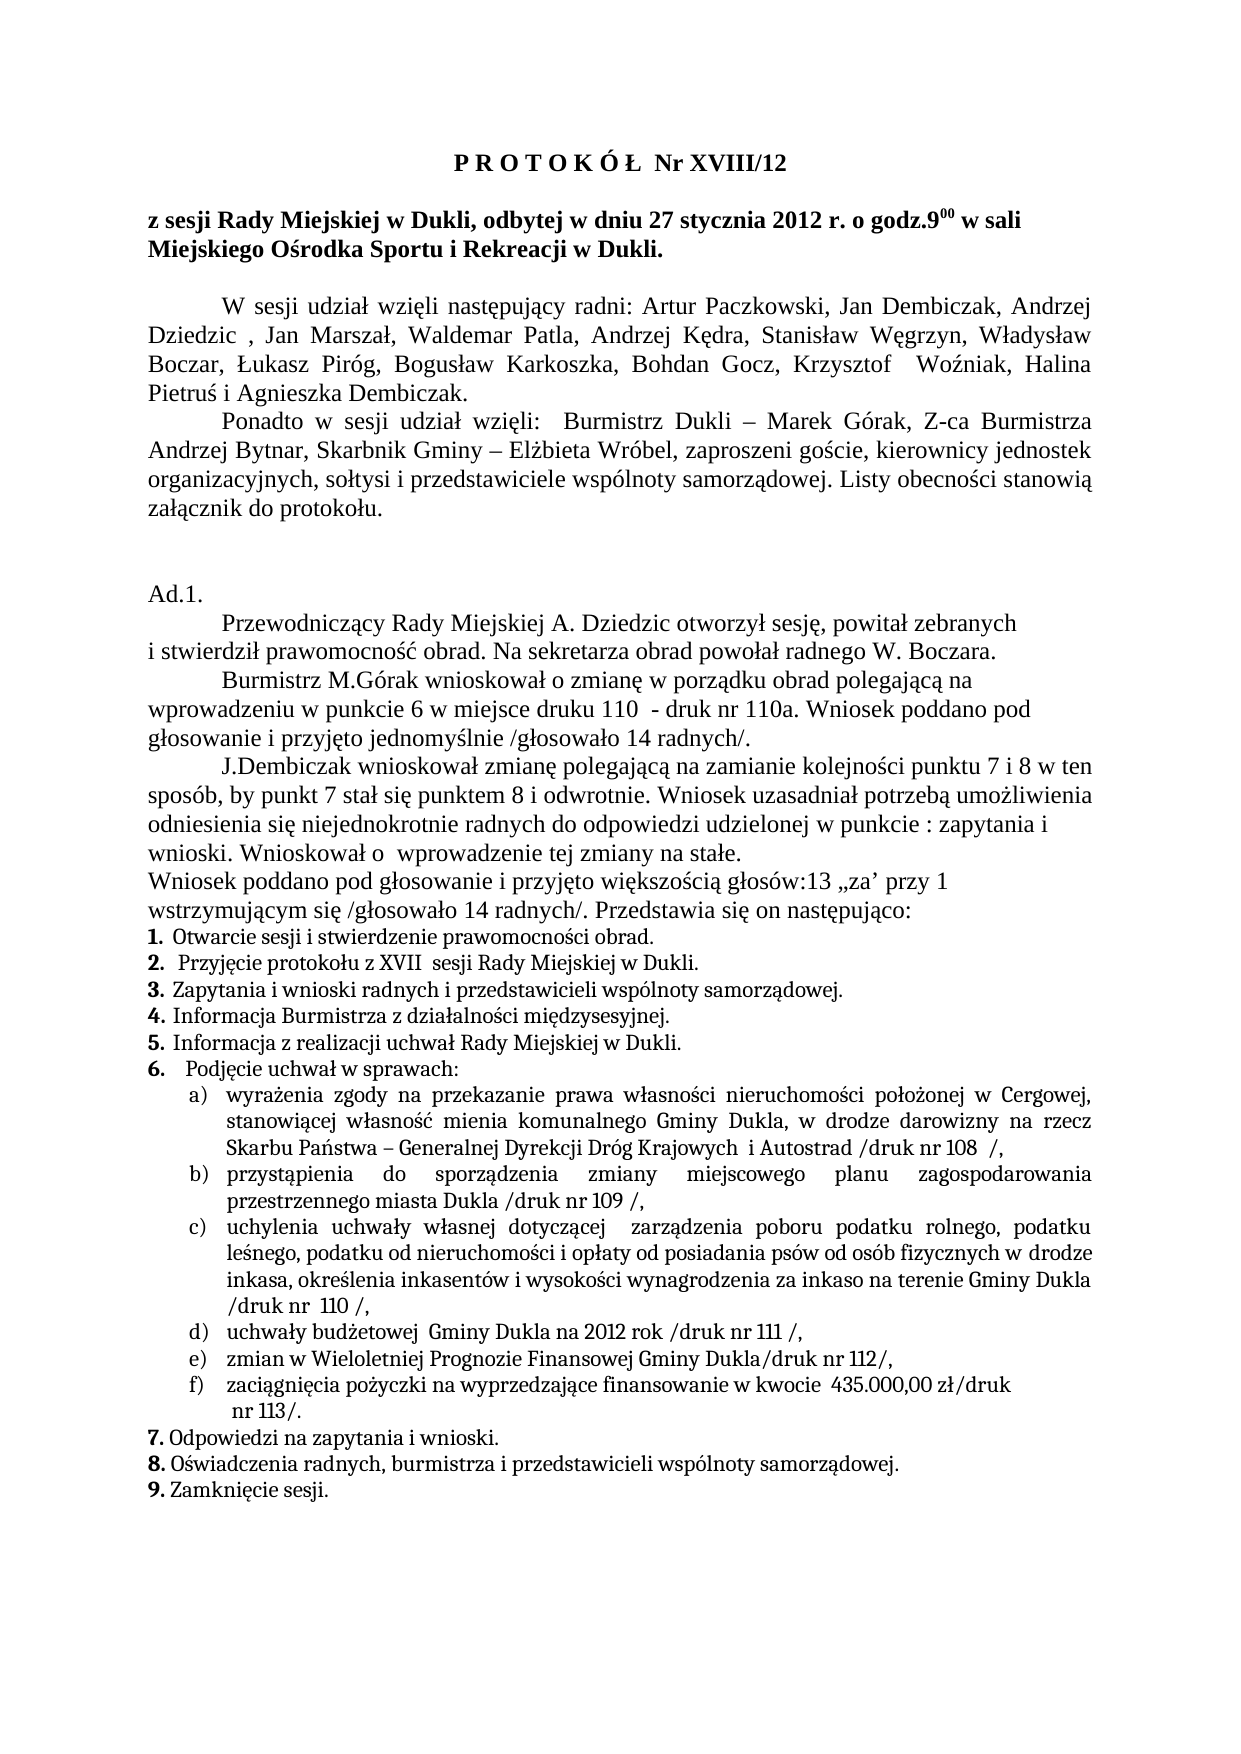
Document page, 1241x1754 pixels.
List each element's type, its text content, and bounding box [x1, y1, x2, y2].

text z sesji Rady Miejskiej w Dukli, odbytej w dniu 27 stycznia 2012 r. o godz.900 w sali Miejskiego Ośrodka Sportu i Rekreacji w Dukli. [148, 205, 1093, 263]
list nr 113/. [226, 1398, 1093, 1424]
list Informacja z realizacji uchwał Rady Miejskiej w Dukli. [148, 1029, 1093, 1056]
text i stwierdził prawomocność obrad. Na sekretarza obrad powołał radnego W. Boczara. [148, 636, 1093, 665]
list Przyjęcie protokołu z XVII sesji Rady Miejskiej w Dukli. [148, 950, 1093, 977]
list Otwarcie sesji i stwierdzenie prawomocności obrad. [148, 924, 1093, 950]
text Ponadto w sesji udział wzięli: Burmistrz Dukli – Marek Górak, Z-ca Burmistrza Andrzej Bytnar, Skarbnik Gminy – Elżbieta Wróbel, zaproszeni goście, kierownicy jednostek organizacyjnych, sołtysi i przedstawiciele wspólnoty samorządowej. Listy obecności stanowią załącznik do protokołu. [148, 406, 1093, 521]
list wyrażenia zgody na przekazanie prawa własności nieruchomości położonej w Cergowej, stanowiącej własność mienia komunalnego Gminy Dukla, w drodze darowizny na rzecz Skarbu Państwa – Generalnej Dyrekcji Dróg Krajowych i Autostrad /druk nr 108 /, [189, 1082, 1093, 1161]
text Ad.1. [148, 579, 1093, 608]
list Informacja Burmistrza z działalności międzysesyjnej. [148, 1003, 1093, 1029]
text 9. Zamknięcie sesji. [148, 1477, 1093, 1504]
text Burmistrz M.Górak wnioskował o zmianę w porządku obrad polegającą na wprowadzeniu w punkcie 6 w miejsce druku 110 - druk nr 110a. Wniosek poddano pod głosowanie i przyjęto jednomyślnie /głosowało 14 radnych/. [148, 665, 1093, 751]
list Podjęcie uchwał w sprawach: [148, 1056, 1093, 1082]
list zaciągnięcia pożyczki na wyprzedzające finansowanie w kwocie 435.000,00 zł/druk [189, 1372, 1093, 1398]
text Wniosek poddano pod głosowanie i przyjęto większością głosów:13 „za’ przy 1 wstrzymującym się /głosowało 14 radnych/. Przedstawia się on następująco: [148, 866, 1093, 924]
list przystąpienia do sporządzenia zmiany miejscowego planu zagospodarowania przestrzennego miasta Dukla /druk nr 109 /, [189, 1161, 1093, 1214]
text Przewodniczący Rady Miejskiej A. Dziedzic otworzył sesję, powitał zebranych [148, 608, 1093, 636]
list Zapytania i wnioski radnych i przedstawicieli wspólnoty samorządowej. [148, 977, 1093, 1003]
text J.Dembiczak wnioskował zmianę polegającą na zamianie kolejności punktu 7 i 8 w ten sposób, by punkt 7 stał się punktem 8 i odwrotnie. Wniosek uzasadniał potrzebą umożliwienia odniesienia się niejednokrotnie radnych do odpowiedzi udzielonej w punkcie : zapytania i wnioski. Wnioskował o wprowadzenie tej zmiany na stałe. [148, 751, 1093, 866]
text W sesji udział wzięli następujący radni: Artur Paczkowski, Jan Dembiczak, Andrzej Dziedzic , Jan Marszał, Waldemar Patla, Andrzej Kędra, Stanisław Węgrzyn, Władysław Boczar, Łukasz Piróg, Bogusław Karkoszka, Bohdan Gocz, Krzysztof Woźniak, Halina Pietruś i Agnieszka Dembiczak. [148, 291, 1093, 406]
list uchylenia uchwały własnej dotyczącej zarządzenia poboru podatku rolnego, podatku leśnego, podatku od nieruchomości i opłaty od posiadania psów od osób fizycznych w drodze inkasa, określenia inkasentów i wysokości wynagrodzenia za inkaso na terenie Gminy Dukla /druk nr 110 /, [189, 1214, 1093, 1319]
list zmian w Wieloletniej Prognozie Finansowej Gminy Dukla/druk nr 112/, [189, 1346, 1093, 1372]
text 7. Odpowiedzi na zapytania i wnioski. [148, 1424, 1093, 1451]
text P R O T O K Ó Ł Nr XVIII/12 [148, 148, 1093, 176]
text 8. Oświadczenia radnych, burmistrza i przedstawicieli wspólnoty samorządowej. [148, 1451, 1093, 1477]
list uchwały budżetowej Gminy Dukla na 2012 rok /druk nr 111 /, [189, 1319, 1093, 1346]
